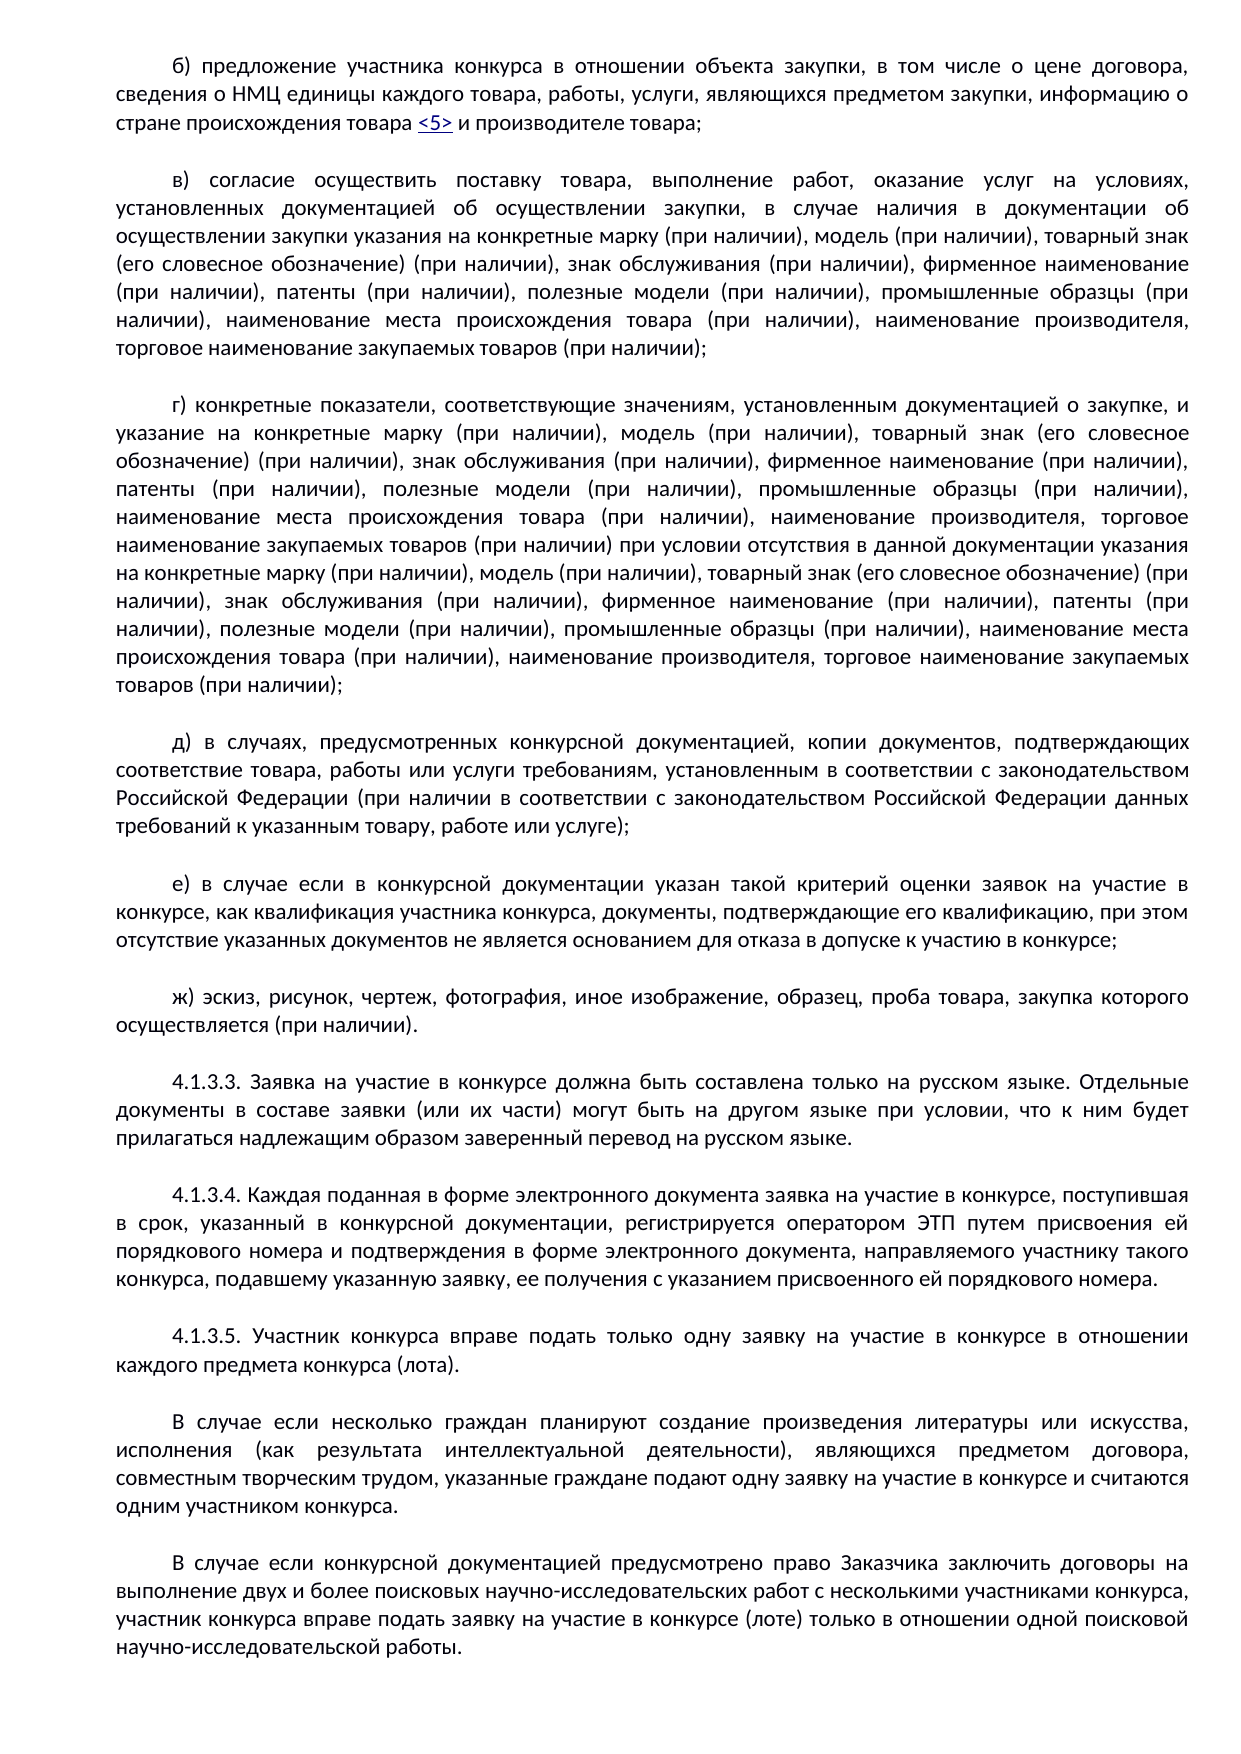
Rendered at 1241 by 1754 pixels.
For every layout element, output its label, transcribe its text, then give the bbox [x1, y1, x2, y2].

text г) конкретные показатели, соответствующие значениям, установленным документацией о закупке, и указание на конкретные марку (при наличии), модель (при наличии), товарный знак (его словесное обозначение) (при наличии), знак обслуживания (при наличии), фирменное наименование (при наличии), патенты (при наличии), полезные модели (при наличии), промышленные образцы (при наличии), наименование места происхождения товара (при наличии), наименование производителя, торговое наименование закупаемых товаров (при наличии) при условии отсутствия в данной документации указания на конкретные марку (при наличии), модель (при наличии), товарный знак (его словесное обозначение) (при наличии), знак обслуживания (при наличии), фирменное наименование (при наличии), патенты (при наличии), полезные модели (при наличии), промышленные образцы (при наличии), наименование места происхождения товара (при наличии), наименование производителя, торговое наименование закупаемых товаров (при наличии); [116, 390, 1191, 698]
text д) в случаях, предусмотренных конкурсной документацией, копии документов, подтверждающих соответствие товара, работы или услуги требованиям, установленным в соответствии с законодательством Российской Федерации (при наличии в соответствии с законодательством Российской Федерации данных требований к указанным товару, работе или услуге); [116, 727, 1191, 839]
text 4.1.3.5. Участник конкурса вправе подать только одну заявку на участие в конкурсе в отношении каждого предмета конкурса (лота). [116, 1322, 1191, 1378]
text 4.1.3.3. Заявка на участие в конкурсе должна быть составлена только на русском языке. Отдельные документы в составе заявки (или их части) могут быть на другом языке при условии, что к ним будет прилагаться надлежащим образом заверенный перевод на русском языке. [116, 1067, 1191, 1151]
text 4.1.3.4. Каждая поданная в форме электронного документа заявка на участие в конкурсе, поступившая в срок, указанный в конкурсной документации, регистрируется оператором ЭТП путем присвоения ей порядкового номера и подтверждения в форме электронного документа, направляемого участнику такого конкурса, подавшему указанную заявку, ее получения с указанием присвоенного ей порядкового номера. [116, 1180, 1191, 1292]
text В случае если несколько граждан планируют создание произведения литературы или искусства, исполнения (как результата интеллектуальной деятельности), являющихся предметом договора, совместным творческим трудом, указанные граждане подают одну заявку на участие в конкурсе и считаются одним участником конкурса. [116, 1407, 1191, 1519]
text б) предложение участника конкурса в отношении объекта закупки, в том числе о цене договора, сведения о НМЦ единицы каждого товара, работы, услуги, являющихся предметом закупки, информацию о стране происхождения товара <5> и производителе товара; [116, 52, 1191, 136]
text ж) эскиз, рисунок, чертеж, фотография, иное изображение, образец, проба товара, закупка которого осуществляется (при наличии). [116, 982, 1191, 1038]
text е) в случае если в конкурсной документации указан такой критерий оценки заявок на участие в конкурсе, как квалификация участника конкурса, документы, подтверждающие его квалификацию, при этом отсутствие указанных документов не является основанием для отказа в допуске к участию в конкурсе; [116, 869, 1191, 953]
text В случае если конкурсной документацией предусмотрено право Заказчика заключить договоры на выполнение двух и более поисковых научно-исследовательских работ с несколькими участниками конкурса, участник конкурса вправе подать заявку на участие в конкурсе (лоте) только в отношении одной поисковой научно-исследовательской работы. [116, 1548, 1191, 1660]
text в) согласие осуществить поставку товара, выполнение работ, оказание услуг на условиях, установленных документацией об осуществлении закупки, в случае наличия в документации об осуществлении закупки указания на конкретные марку (при наличии), модель (при наличии), товарный знак (его словесное обозначение) (при наличии), знак обслуживания (при наличии), фирменное наименование (при наличии), патенты (при наличии), полезные модели (при наличии), промышленные образцы (при наличии), наименование места происхождения товара (при наличии), наименование производителя, торговое наименование закупаемых товаров (при наличии); [116, 165, 1191, 361]
